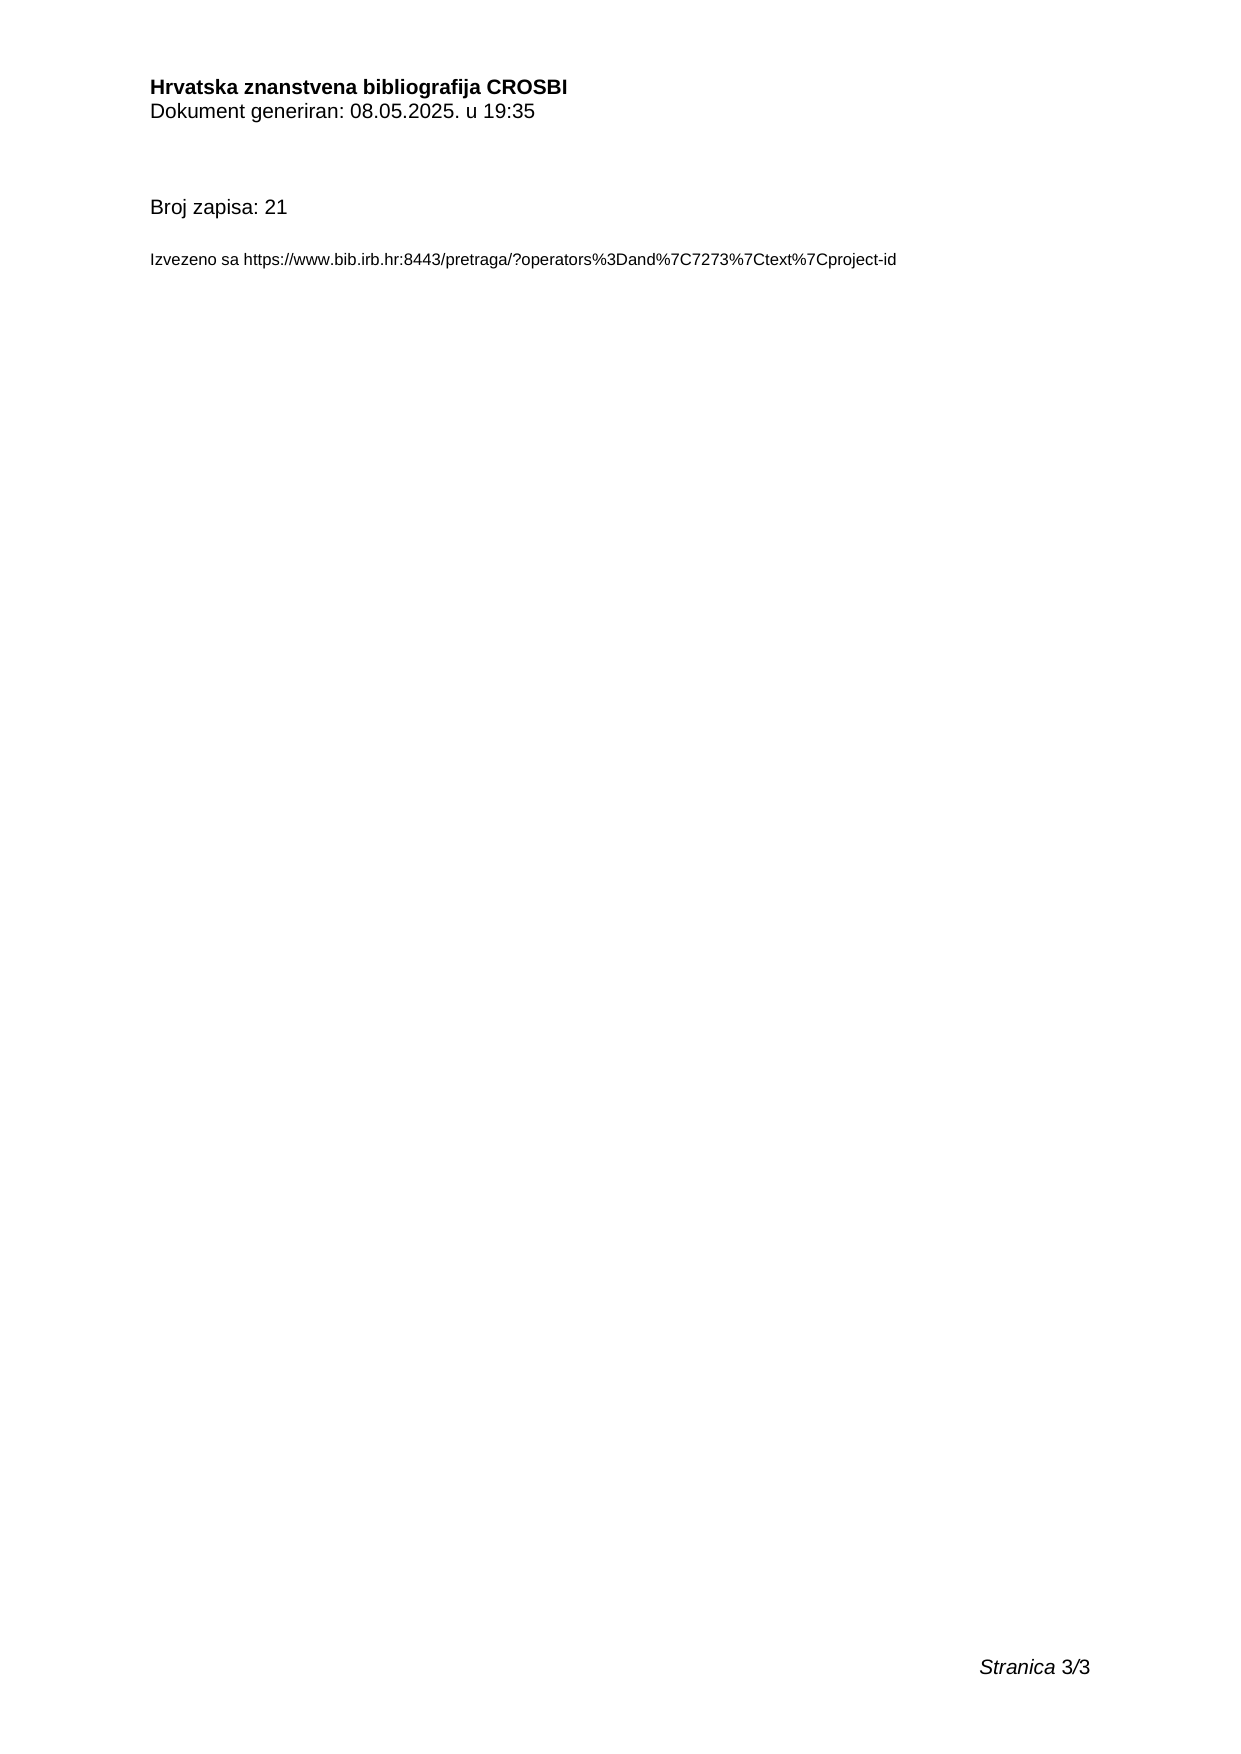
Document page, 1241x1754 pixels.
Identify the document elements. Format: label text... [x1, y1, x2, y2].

text Broj zapisa: 21 [150, 195, 1090, 219]
text Izvezeno sa https://www.bib.irb.hr:8443/pretraga/?operators%3Dand%7C7273%7Ctext%7Cproject-id [150, 250, 1090, 269]
